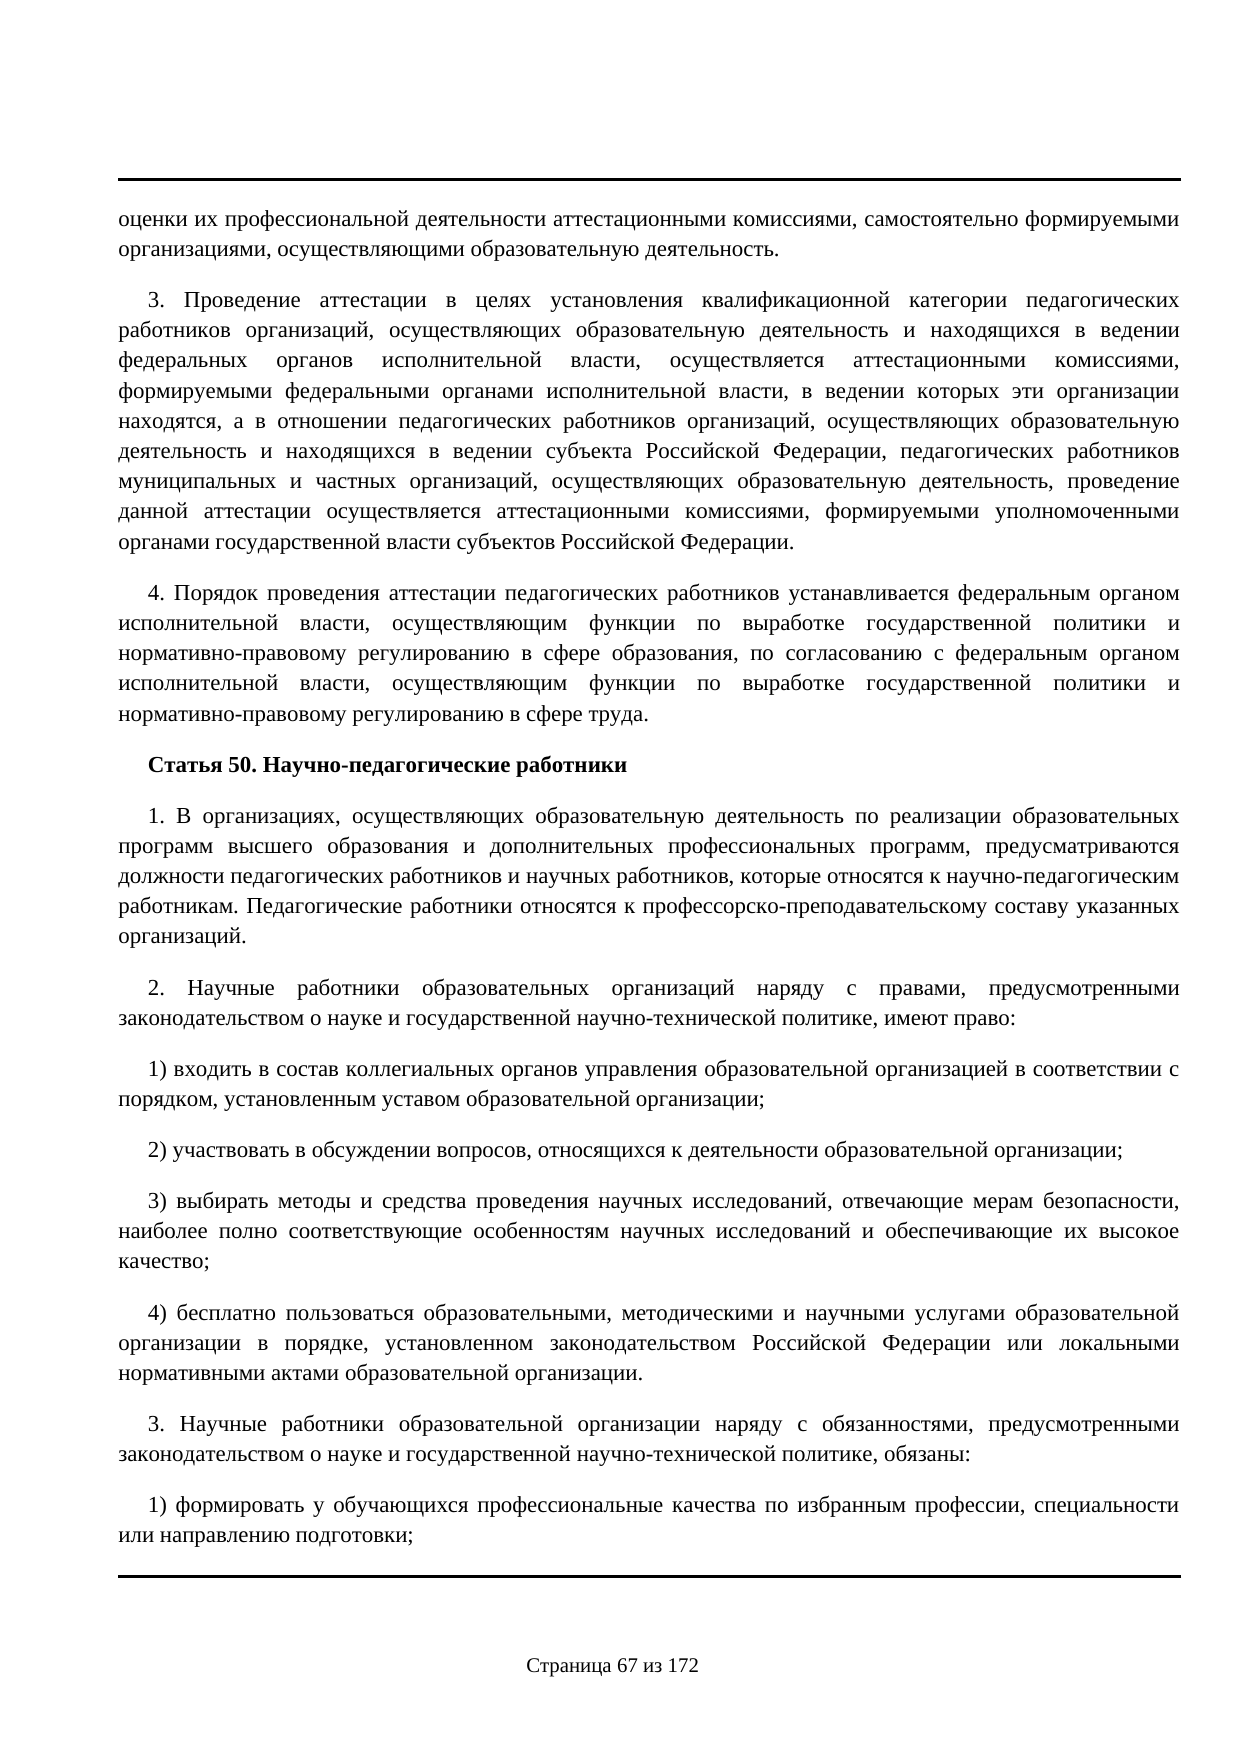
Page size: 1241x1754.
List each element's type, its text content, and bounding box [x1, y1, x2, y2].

text Статья 50. Научно-педагогические работники [118, 751, 1181, 777]
text 3. Проведение аттестации в целях установления квалификационной категории педагогических работников организаций, осуществляющих образовательную деятельность и находящихся в ведении федеральных органов исполнительной власти, осуществляется аттестационными комиссиями, формируемыми федеральными органами исполнительной власти, в ведении которых эти организации находятся, а в отношении педагогических работников организаций, осуществляющих образовательную деятельность и находящихся в ведении субъекта Российской Федерации, педагогических работников муниципальных и частных организаций, осуществляющих образовательную деятельность, проведение данной аттестации осуществляется аттестационными комиссиями, формируемыми уполномоченными органами государственной власти субъектов Российской Федерации. [118, 286, 1181, 554]
text 1) формировать у обучающихся профессиональные качества по избранным профессии, специальности или направлению подготовки; [118, 1491, 1181, 1548]
text 2) участвовать в обсуждении вопросов, относящихся к деятельности образовательной организации; [118, 1136, 1181, 1162]
text 4) бесплатно пользоваться образовательными, методическими и научными услугами образовательной организации в порядке, установленном законодательством Российской Федерации или локальными нормативными актами образовательной организации. [118, 1298, 1181, 1385]
text 1) входить в состав коллегиальных органов управления образовательной организацией в соответствии с порядком, установленным уставом образовательной организации; [118, 1055, 1181, 1111]
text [118, 205, 1181, 261]
text 4. Порядок проведения аттестации педагогических работников устанавливается федеральным органом исполнительной власти, осуществляющим функции по выработке государственной политики и нормативно-правовому регулированию в сфере образования, по согласованию с федеральным органом исполнительной власти, осуществляющим функции по выработке государственной политики и нормативно-правовому регулированию в сфере труда. [118, 579, 1181, 726]
text 3. Научные работники образовательной организации наряду с обязанностями, предусмотренными законодательством о науке и государственной научно-технической политике, обязаны: [118, 1410, 1181, 1467]
text 1. В организациях, осуществляющих образовательную деятельность по реализации образовательных программ высшего образования и дополнительных профессиональных программ, предусматриваются должности педагогических работников и научных работников, которые относятся к научно-педагогическим работникам. Педагогические работники относятся к профессорско-преподавательскому составу указанных организаций. [118, 802, 1181, 949]
text 3) выбирать методы и средства проведения научных исследований, отвечающие мерам безопасности, наиболее полно соответствующие особенностям научных исследований и обеспечивающие их высокое качество; [118, 1187, 1181, 1274]
text 2. Научные работники образовательных организаций наряду с правами, предусмотренными законодательством о науке и государственной научно-технической политике, имеют право: [118, 973, 1181, 1030]
